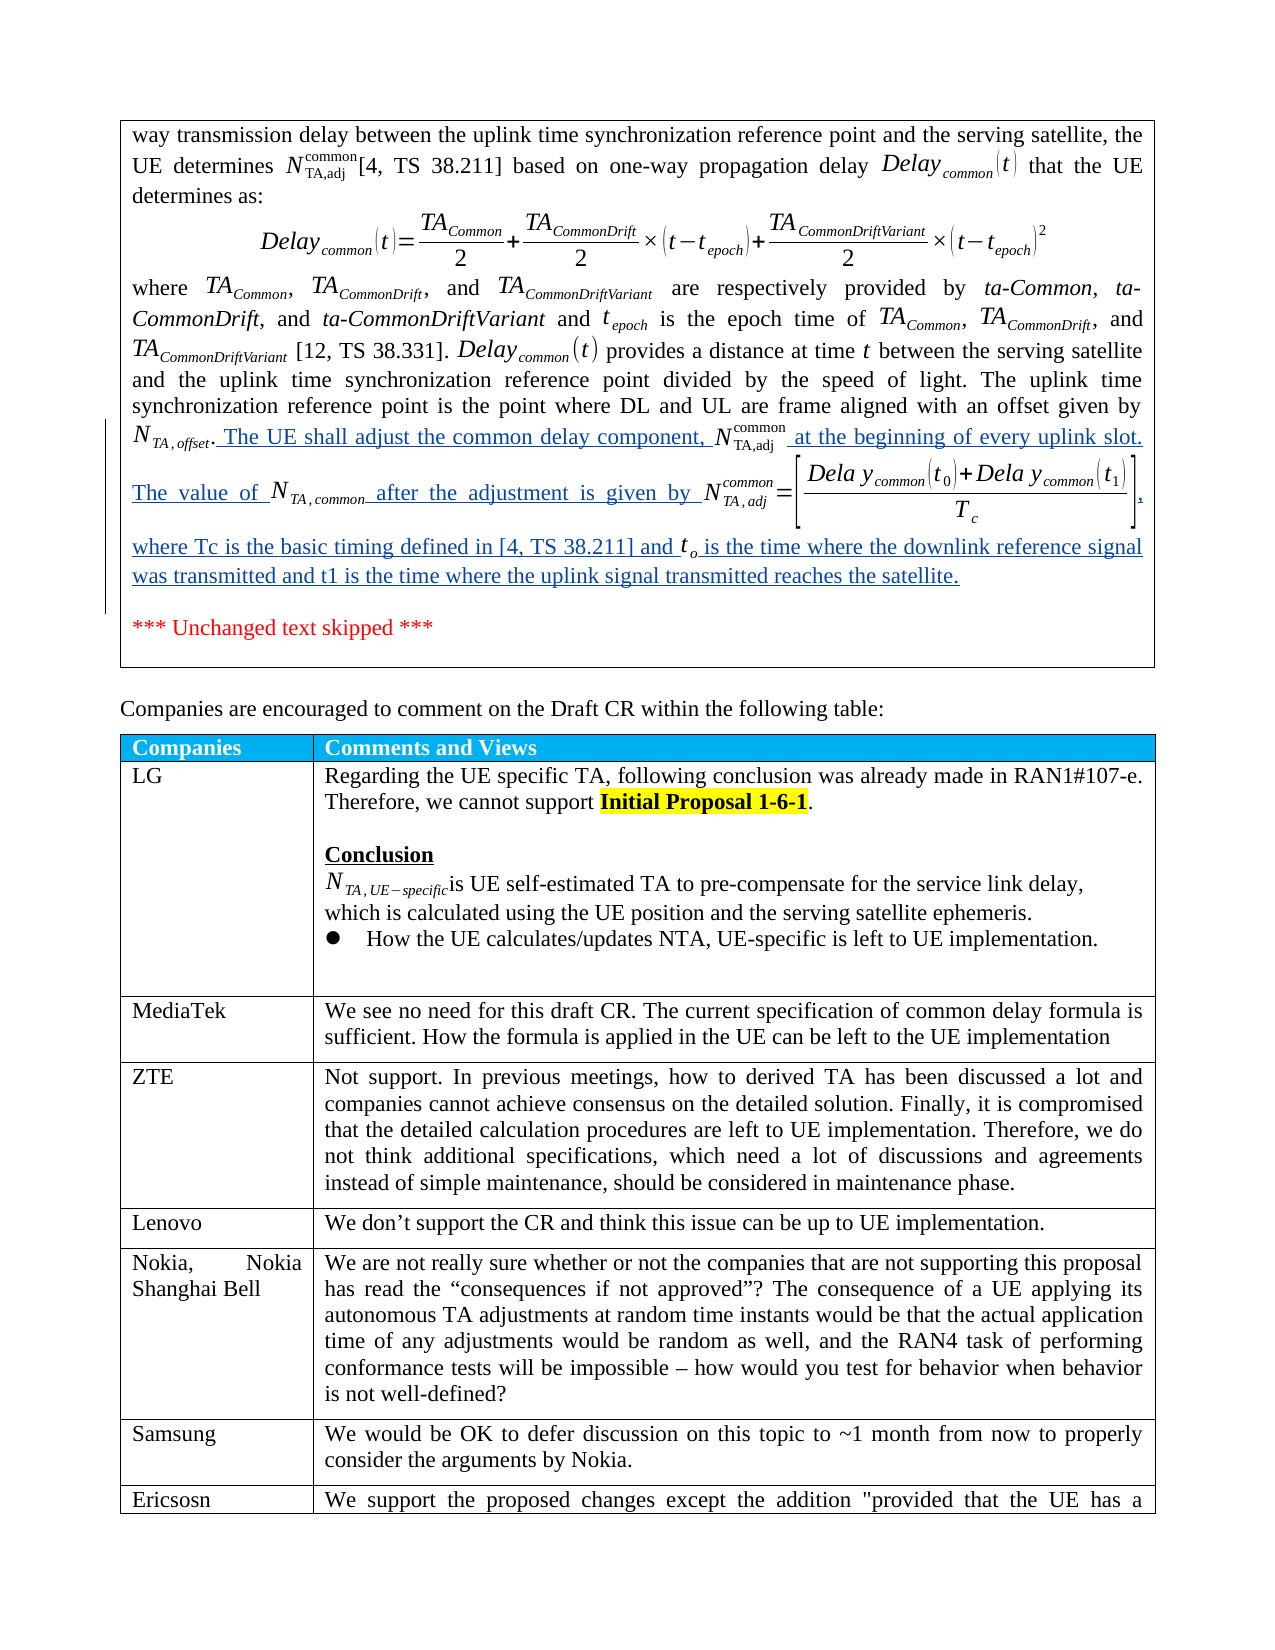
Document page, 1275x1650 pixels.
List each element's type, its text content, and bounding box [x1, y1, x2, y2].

table_cell LG [121, 762, 313, 996]
table_cell Samsung [121, 1420, 313, 1485]
table_cell ZTE [121, 1063, 313, 1208]
table_header Comments and Views [314, 735, 1155, 761]
table_cell We are not really sure whether or not the companies that are not supporting this proposal has read the “consequences if not approved”? The consequence of a UE applying its autonomous TA adjustments at random time instants would be that the actual application time of any adjustments would be random as well, and the RAN4 task of performing conformance tests will be impossible – how would you test for behavior when behavior is not well-defined? [314, 1249, 1155, 1419]
table_cell We don’t support the CR and think this issue can be up to UE implementation. [314, 1209, 1155, 1247]
table_cell We see no need for this draft CR. The current specification of common delay formula is sufficient. How the formula is applied in the UE can be left to the UE implementation [314, 997, 1155, 1062]
text Companies are encouraged to comment on the Draft CR within the following table: [120, 694, 1155, 721]
table_cell Lenovo [121, 1209, 313, 1247]
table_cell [314, 1486, 1155, 1513]
table_cell Ericsosn [121, 1486, 313, 1513]
table_cell We would be OK to defer discussion on this topic to ~1 month from now to properly consider the arguments by Nokia. [314, 1420, 1155, 1485]
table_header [121, 121, 1154, 667]
table_cell MediaTek [121, 997, 313, 1062]
table_cell Nokia, Nokia Shanghai Bell [121, 1249, 313, 1419]
table_header Companies [121, 735, 313, 761]
table_cell Regarding the UE specific TA, following conclusion was already made in RAN1#107-e. Therefore, we cannot support Initial Proposal 1-6-1. Conclusion is UE self-estimated TA to pre-compensate for the service link delay, which is calculated using the UE position and the serving satellite ephemeris. How the UE calculates/updates NTA, UE-specific is left to UE implementation. [314, 762, 1155, 996]
table_cell Not support. In previous meetings, how to derived TA has been discussed a lot and companies cannot achieve consensus on the detailed solution. Finally, it is compromised that the detailed calculation procedures are left to UE implementation. Therefore, we do not think additional specifications, which need a lot of discussions and agreements instead of simple maintenance, should be considered in maintenance phase. [314, 1063, 1155, 1208]
